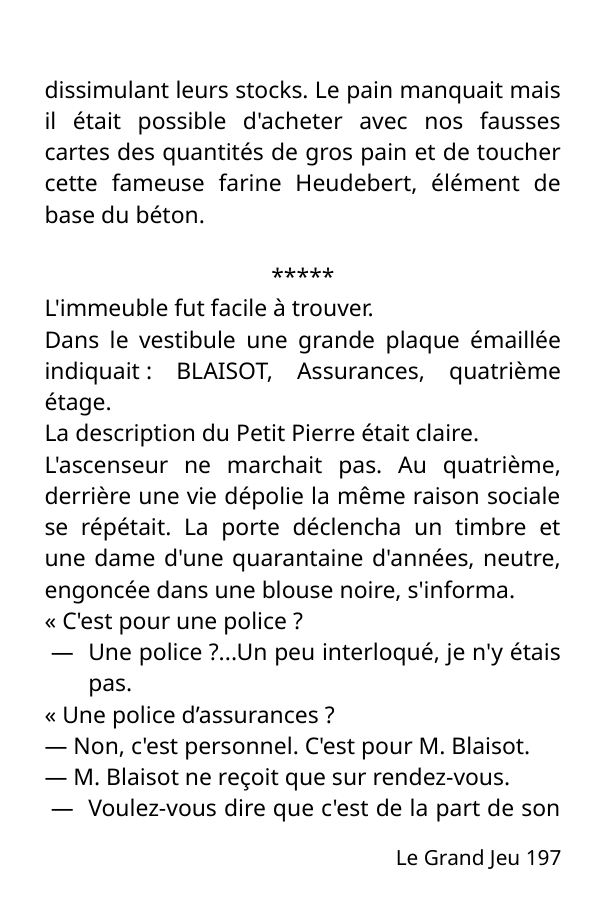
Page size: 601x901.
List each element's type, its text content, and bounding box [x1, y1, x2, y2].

text La description du Petit Pierre était claire. [44, 417, 561, 449]
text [44, 74, 561, 230]
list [51, 792, 561, 824]
text « Une police d’assurances ? [44, 699, 561, 730]
text Dans le vestibule une grande plaque émaillée indiquait : BLAISOT, Assurances, quatrième étage. [44, 324, 561, 417]
text — Non, c'est personnel. C'est pour M. Blaisot. [44, 730, 561, 761]
text « C'est pour une police ? [44, 605, 561, 636]
text L'immeuble fut facile à trouver. [44, 292, 561, 324]
text L'ascenseur ne marchait pas. Au quatrième, derrière une vie dépolie la même raison sociale se répétait. La porte déclencha un timbre et une dame d'une quarantaine d'années, neutre, engoncée dans une blouse noire, s'informa. [44, 449, 561, 605]
list Une police ?...Un peu interloqué, je n'y étais pas. [51, 636, 561, 699]
text ***** [44, 261, 561, 292]
text — M. Blaisot ne reçoit que sur rendez-vous. [44, 761, 561, 792]
